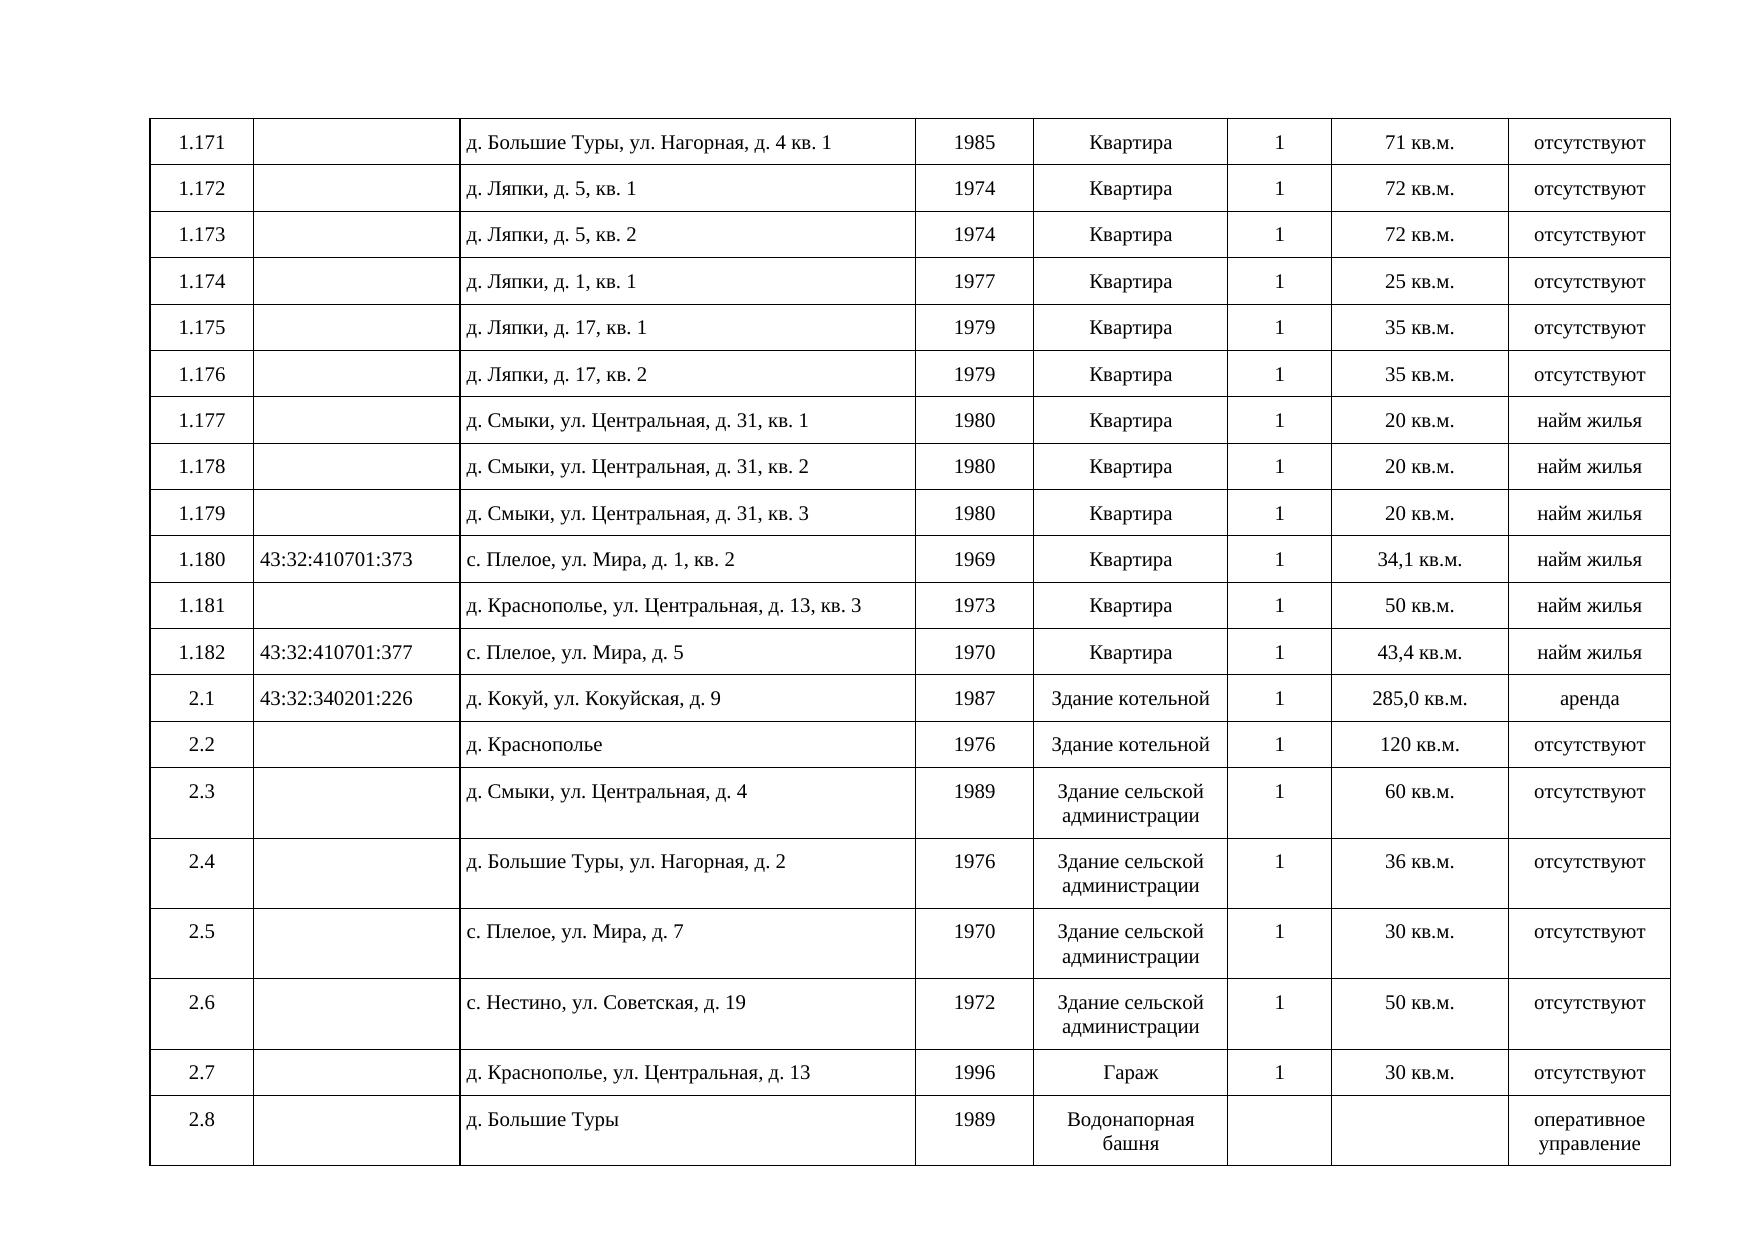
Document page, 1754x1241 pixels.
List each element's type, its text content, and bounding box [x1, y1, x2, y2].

table_cell 1970 [916, 629, 1033, 674]
table_cell отсутствуют [1509, 768, 1670, 837]
table_cell с. Плелое, ул. Мира, д. 7 [461, 909, 915, 978]
table_cell отсутствуют [1509, 212, 1670, 257]
table_cell 1980 [916, 444, 1033, 489]
table_cell 25 кв.м. [1332, 258, 1508, 303]
table_cell Квартира [1034, 629, 1227, 674]
table_cell 1969 [916, 536, 1033, 582]
table_cell 34,1 кв.м. [1332, 536, 1508, 582]
table_cell 1 [1228, 722, 1331, 767]
table_cell [254, 212, 459, 257]
table_cell [1228, 1096, 1331, 1165]
table_cell [254, 583, 459, 628]
table_cell д. Ляпки, д. 1, кв. 1 [461, 258, 915, 303]
table_cell Квартира [1034, 490, 1227, 535]
table_cell Квартира [1034, 165, 1227, 211]
table_cell [254, 768, 459, 837]
table_cell 1 [1228, 490, 1331, 535]
table_cell Квартира [1034, 583, 1227, 628]
table_cell 43:32:410701:377 [254, 629, 459, 674]
table_cell 2.2 [151, 722, 253, 767]
table_cell [254, 979, 459, 1049]
table_cell 1976 [916, 722, 1033, 767]
table_cell 2.5 [151, 909, 253, 978]
table_cell 1.180 [151, 536, 253, 582]
table_cell 2.4 [151, 839, 253, 908]
table_cell 20 кв.м. [1332, 490, 1508, 535]
table_cell найм жилья [1509, 583, 1670, 628]
table_cell д. Ляпки, д. 5, кв. 2 [461, 212, 915, 257]
table_cell 20 кв.м. [1332, 397, 1508, 442]
table_cell найм жилья [1509, 444, 1670, 489]
table_cell Квартира [1034, 119, 1227, 164]
table_cell 1973 [916, 583, 1033, 628]
table_cell 2.7 [151, 1050, 253, 1095]
table_cell 1 [1228, 397, 1331, 442]
table_cell д. Ляпки, д. 5, кв. 1 [461, 165, 915, 211]
table_cell 1 [1228, 165, 1331, 211]
table_cell 1 [1228, 258, 1331, 303]
table_cell 1.176 [151, 351, 253, 396]
table_cell 1 [1228, 909, 1331, 978]
table_cell 1996 [916, 1050, 1033, 1095]
table_cell 1 [1228, 305, 1331, 350]
table_cell Квартира [1034, 444, 1227, 489]
table_cell 1974 [916, 212, 1033, 257]
table_cell с. Плелое, ул. Мира, д. 1, кв. 2 [461, 536, 915, 582]
table_cell отсутствуют [1509, 722, 1670, 767]
table_cell д. Смыки, ул. Центральная, д. 4 [461, 768, 915, 837]
table_cell д. Большие Туры, ул. Нагорная, д. 2 [461, 839, 915, 908]
table_cell 1979 [916, 305, 1033, 350]
table_cell 1974 [916, 165, 1033, 211]
table_cell 30 кв.м. [1332, 909, 1508, 978]
table_cell д. Большие Туры, ул. Нагорная, д. 4 кв. 1 [461, 119, 915, 164]
table_cell 35 кв.м. [1332, 351, 1508, 396]
table_cell 1.175 [151, 305, 253, 350]
table_cell Квартира [1034, 212, 1227, 257]
table_cell [254, 490, 459, 535]
table_cell 1.181 [151, 583, 253, 628]
table_cell 1972 [916, 979, 1033, 1049]
table_cell 43:32:410701:373 [254, 536, 459, 582]
table_cell [254, 1050, 459, 1095]
table_cell 1.171 [151, 119, 253, 164]
table_cell 2.1 [151, 675, 253, 721]
table_cell 1977 [916, 258, 1033, 303]
table_cell 1 [1228, 768, 1331, 837]
table_cell 120 кв.м. [1332, 722, 1508, 767]
table_cell 1989 [916, 768, 1033, 837]
table_cell Здание котельной [1034, 675, 1227, 721]
table_cell д. Смыки, ул. Центральная, д. 31, кв. 2 [461, 444, 915, 489]
table_cell д. Ляпки, д. 17, кв. 2 [461, 351, 915, 396]
table_cell д. Большие Туры [461, 1096, 915, 1165]
table_cell Здание сельской администрации [1034, 979, 1227, 1049]
table_cell [254, 397, 459, 442]
table_cell найм жилья [1509, 536, 1670, 582]
table_cell Здание сельской администрации [1034, 768, 1227, 837]
table_cell найм жилья [1509, 397, 1670, 442]
table_cell отсутствуют [1509, 839, 1670, 908]
table_cell [254, 351, 459, 396]
table_cell 72 кв.м. [1332, 212, 1508, 257]
table_cell отсутствуют [1509, 351, 1670, 396]
table_cell Здание сельской администрации [1034, 839, 1227, 908]
table_cell найм жилья [1509, 629, 1670, 674]
table_cell Гараж [1034, 1050, 1227, 1095]
table_cell Водонапорная башня [1034, 1096, 1227, 1165]
table_cell 36 кв.м. [1332, 839, 1508, 908]
table_cell 50 кв.м. [1332, 979, 1508, 1049]
table_cell 43,4 кв.м. [1332, 629, 1508, 674]
table_cell отсутствуют [1509, 979, 1670, 1049]
table_cell 1.174 [151, 258, 253, 303]
table_cell д. Кокуй, ул. Кокуйская, д. 9 [461, 675, 915, 721]
table_cell 1 [1228, 119, 1331, 164]
table_cell 1 [1228, 675, 1331, 721]
table_cell 1985 [916, 119, 1033, 164]
table_cell отсутствуют [1509, 1050, 1670, 1095]
table_cell 71 кв.м. [1332, 119, 1508, 164]
table_cell 60 кв.м. [1332, 768, 1508, 837]
table_cell с. Нестино, ул. Советская, д. 19 [461, 979, 915, 1049]
table_cell Здание сельской администрации [1034, 909, 1227, 978]
table_cell 1.182 [151, 629, 253, 674]
table_cell 1989 [916, 1096, 1033, 1165]
table_cell д. Краснополье, ул. Центральная, д. 13, кв. 3 [461, 583, 915, 628]
table_cell 1976 [916, 839, 1033, 908]
table_cell 1.177 [151, 397, 253, 442]
table_cell д. Краснополье [461, 722, 915, 767]
table_cell 1 [1228, 979, 1331, 1049]
table_cell отсутствуют [1509, 909, 1670, 978]
table_cell 1 [1228, 536, 1331, 582]
table_cell 1980 [916, 490, 1033, 535]
table_cell 1 [1228, 1050, 1331, 1095]
table_cell 1 [1228, 212, 1331, 257]
table_cell 285,0 кв.м. [1332, 675, 1508, 721]
table_cell 1 [1228, 351, 1331, 396]
table_cell 2.3 [151, 768, 253, 837]
table_cell отсутствуют [1509, 165, 1670, 211]
table_cell 1.172 [151, 165, 253, 211]
table_cell Квартира [1034, 536, 1227, 582]
table_cell аренда [1509, 675, 1670, 721]
table_cell 1979 [916, 351, 1033, 396]
table_cell [1332, 1096, 1508, 1165]
table_cell Здание котельной [1034, 722, 1227, 767]
table_cell найм жилья [1509, 490, 1670, 535]
table_cell Квартира [1034, 258, 1227, 303]
table_cell [254, 119, 459, 164]
table_cell 1 [1228, 839, 1331, 908]
table_cell [254, 722, 459, 767]
table_cell [254, 839, 459, 908]
table_cell [254, 165, 459, 211]
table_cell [1509, 1096, 1670, 1165]
table_cell д. Смыки, ул. Центральная, д. 31, кв. 3 [461, 490, 915, 535]
table_cell [254, 305, 459, 350]
table_cell Квартира [1034, 351, 1227, 396]
table_cell 1 [1228, 583, 1331, 628]
table_cell Квартира [1034, 305, 1227, 350]
table_cell 1 [1228, 629, 1331, 674]
table_cell Квартира [1034, 397, 1227, 442]
table_cell [254, 909, 459, 978]
table_cell 50 кв.м. [1332, 583, 1508, 628]
table_cell 1.178 [151, 444, 253, 489]
table_cell 1.173 [151, 212, 253, 257]
table_cell д. Ляпки, д. 17, кв. 1 [461, 305, 915, 350]
table_cell 1970 [916, 909, 1033, 978]
table_cell 1.179 [151, 490, 253, 535]
table_cell 1 [1228, 444, 1331, 489]
table_cell 1980 [916, 397, 1033, 442]
table_cell 2.8 [151, 1096, 253, 1165]
table_cell [254, 1096, 459, 1165]
table_cell отсутствуют [1509, 258, 1670, 303]
table_cell отсутствуют [1509, 305, 1670, 350]
table_cell 72 кв.м. [1332, 165, 1508, 211]
table_cell 20 кв.м. [1332, 444, 1508, 489]
table_cell [254, 258, 459, 303]
table_cell отсутствуют [1509, 119, 1670, 164]
table_cell 30 кв.м. [1332, 1050, 1508, 1095]
table_cell 43:32:340201:226 [254, 675, 459, 721]
table_cell 35 кв.м. [1332, 305, 1508, 350]
table_cell 1987 [916, 675, 1033, 721]
table_cell д. Краснополье, ул. Центральная, д. 13 [461, 1050, 915, 1095]
table_cell д. Смыки, ул. Центральная, д. 31, кв. 1 [461, 397, 915, 442]
table_cell 2.6 [151, 979, 253, 1049]
table_cell с. Плелое, ул. Мира, д. 5 [461, 629, 915, 674]
table_cell [254, 444, 459, 489]
